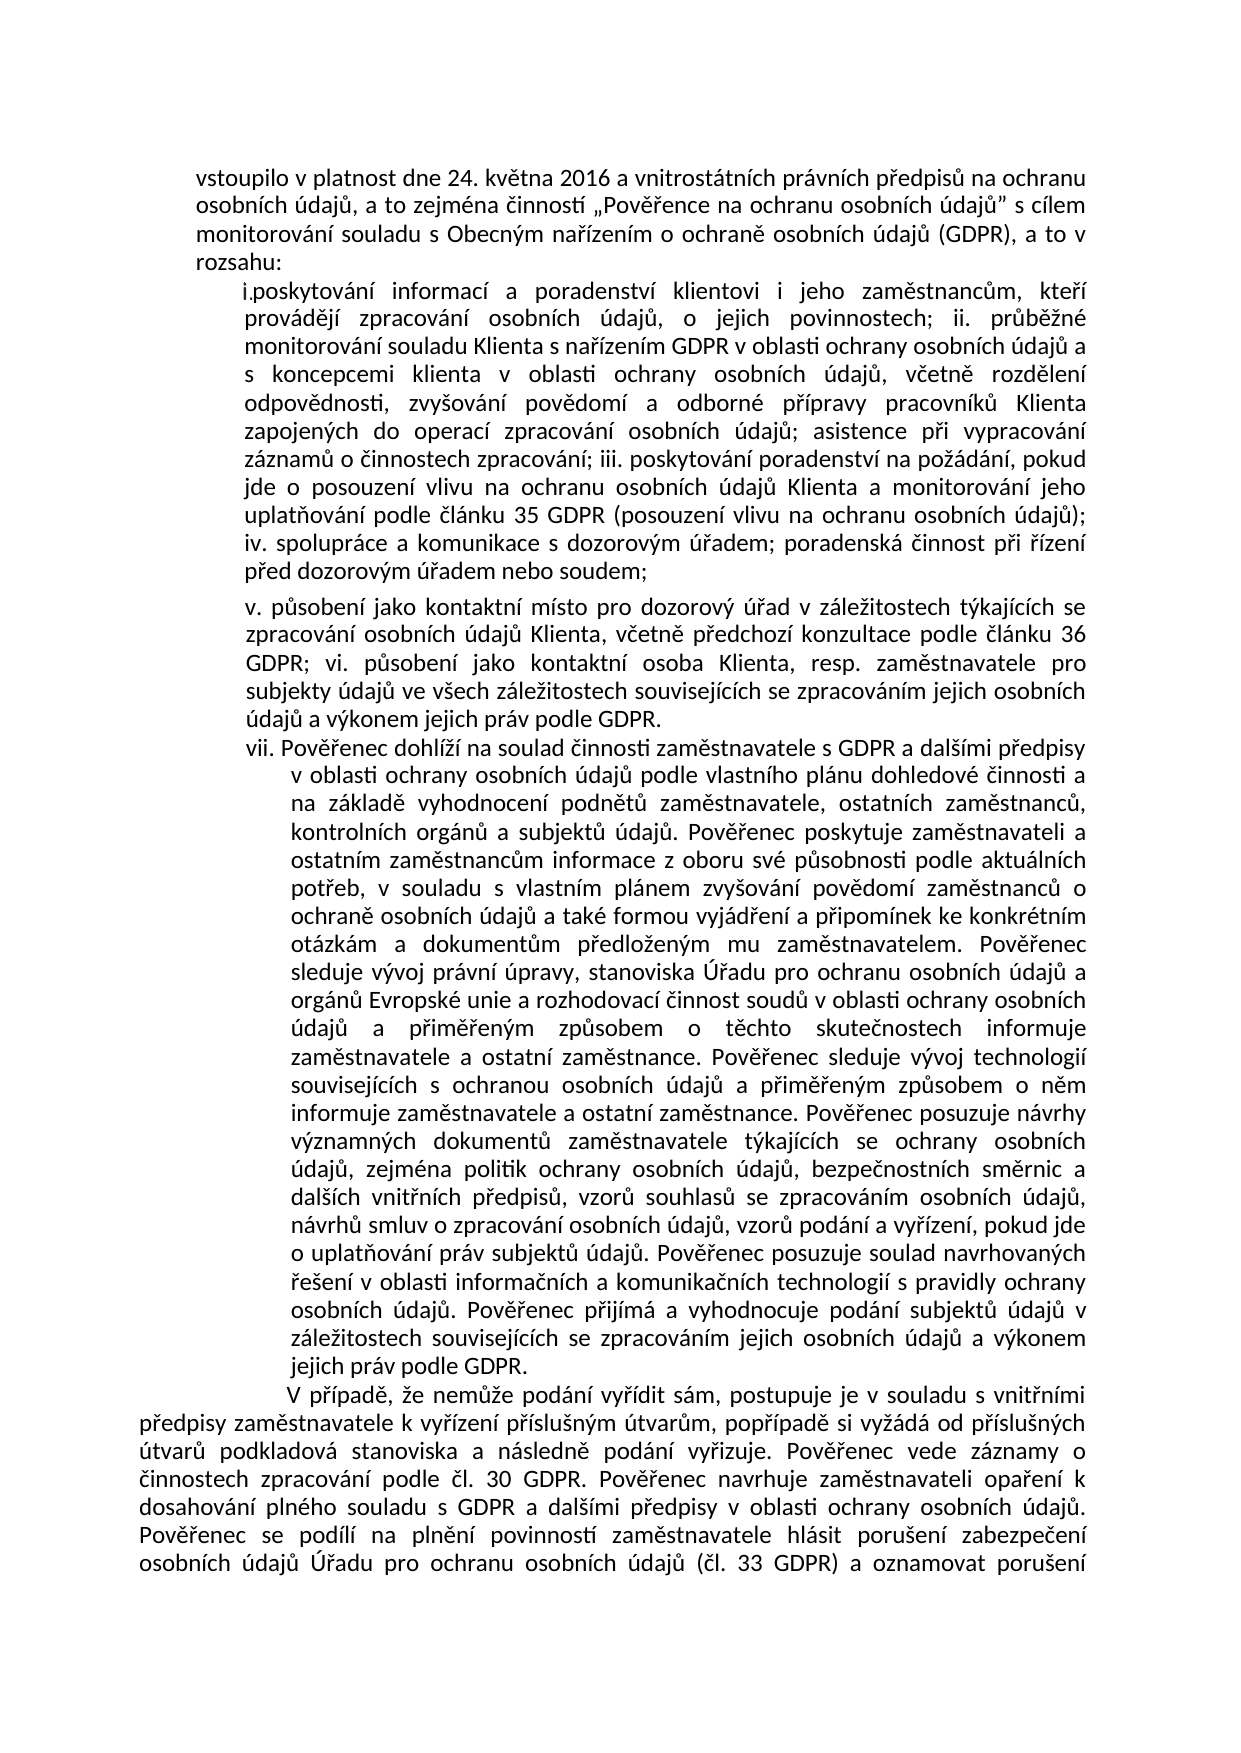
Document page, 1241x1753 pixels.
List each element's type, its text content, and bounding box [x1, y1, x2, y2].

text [139, 164, 1087, 276]
text v. působení jako kontaktní místo pro dozorový úřad v záležitostech týkajících se zpracování osobních údajů Klienta, včetně předchozí konzultace podle článku 36 GDPR; vi. působení jako kontaktní osoba Klienta, resp. zaměstnavatele pro subjekty údajů ve všech záležitostech souvisejících se zpracováním jejich osobních údajů a výkonem jejich práv podle GDPR. [244, 593, 1087, 733]
text poskytování informací a poradenství klientovi i jeho zaměstnancům, kteří provádějí zpracování osobních údajů, o jejich povinnostech; ii. průběžné monitorování souladu Klienta s nařízením GDPR v oblasti ochrany osobních údajů a s koncepcemi klienta v oblasti ochrany osobních údajů, včetně rozdělení odpovědnosti, zvyšování povědomí a odborné přípravy pracovníků Klienta zapojených do operací zpracování osobních údajů; asistence při vypracování záznamů o činnostech zpracování; iii. poskytování poradenství na požádání, pokud jde o posouzení vlivu na ochranu osobních údajů Klienta a monitorování jeho uplatňování podle článku 35 GDPR (posouzení vlivu na ochranu osobních údajů); iv. spolupráce a komunikace s dozorovým úřadem; poradenská činnost při řízení před dozorovým úřadem nebo soudem; [243, 277, 1087, 586]
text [139, 1381, 1087, 1578]
picture [243, 282, 253, 300]
text vii. Pověřenec dohlíží na soulad činnosti zaměstnavatele s GDPR a dalšími předpisy v oblasti ochrany osobních údajů podle vlastního plánu dohledové činnosti a na základě vyhodnocení podnětů zaměstnavatele, ostatních zaměstnanců, kontrolních orgánů a subjektů údajů. Pověřenec poskytuje zaměstnavateli a ostatním zaměstnancům informace z oboru své působnosti podle aktuálních potřeb, v souladu s vlastním plánem zvyšování povědomí zaměstnanců o ochraně osobních údajů a také formou vyjádření a připomínek ke konkrétním otázkám a dokumentům předloženým mu zaměstnavatelem. Pověřenec sleduje vývoj právní úpravy, stanoviska Úřadu pro ochranu osobních údajů a orgánů Evropské unie a rozhodovací činnost soudů v oblasti ochrany osobních údajů a přiměřeným způsobem o těchto skutečnostech informuje zaměstnavatele a ostatní zaměstnance. Pověřenec sleduje vývoj technologií souvisejících s ochranou osobních údajů a přiměřeným způsobem o něm informuje zaměstnavatele a ostatní zaměstnance. Pověřenec posuzuje návrhy významných dokumentů zaměstnavatele týkajících se ochrany osobních údajů, zejména politik ochrany osobních údajů, bezpečnostních směrnic a dalších vnitřních předpisů, vzorů souhlasů se zpracováním osobních údajů, návrhů smluv o zpracování osobních údajů, vzorů podání a vyřízení, pokud jde o uplatňování práv subjektů údajů. Pověřenec posuzuje soulad navrhovaných řešení v oblasti informačních a komunikačních technologií s pravidly ochrany osobních údajů. Pověřenec přijímá a vyhodnocuje podání subjektů údajů v záležitostech souvisejících se zpracováním jejich osobních údajů a výkonem jejich práv podle GDPR. [246, 734, 1087, 1381]
